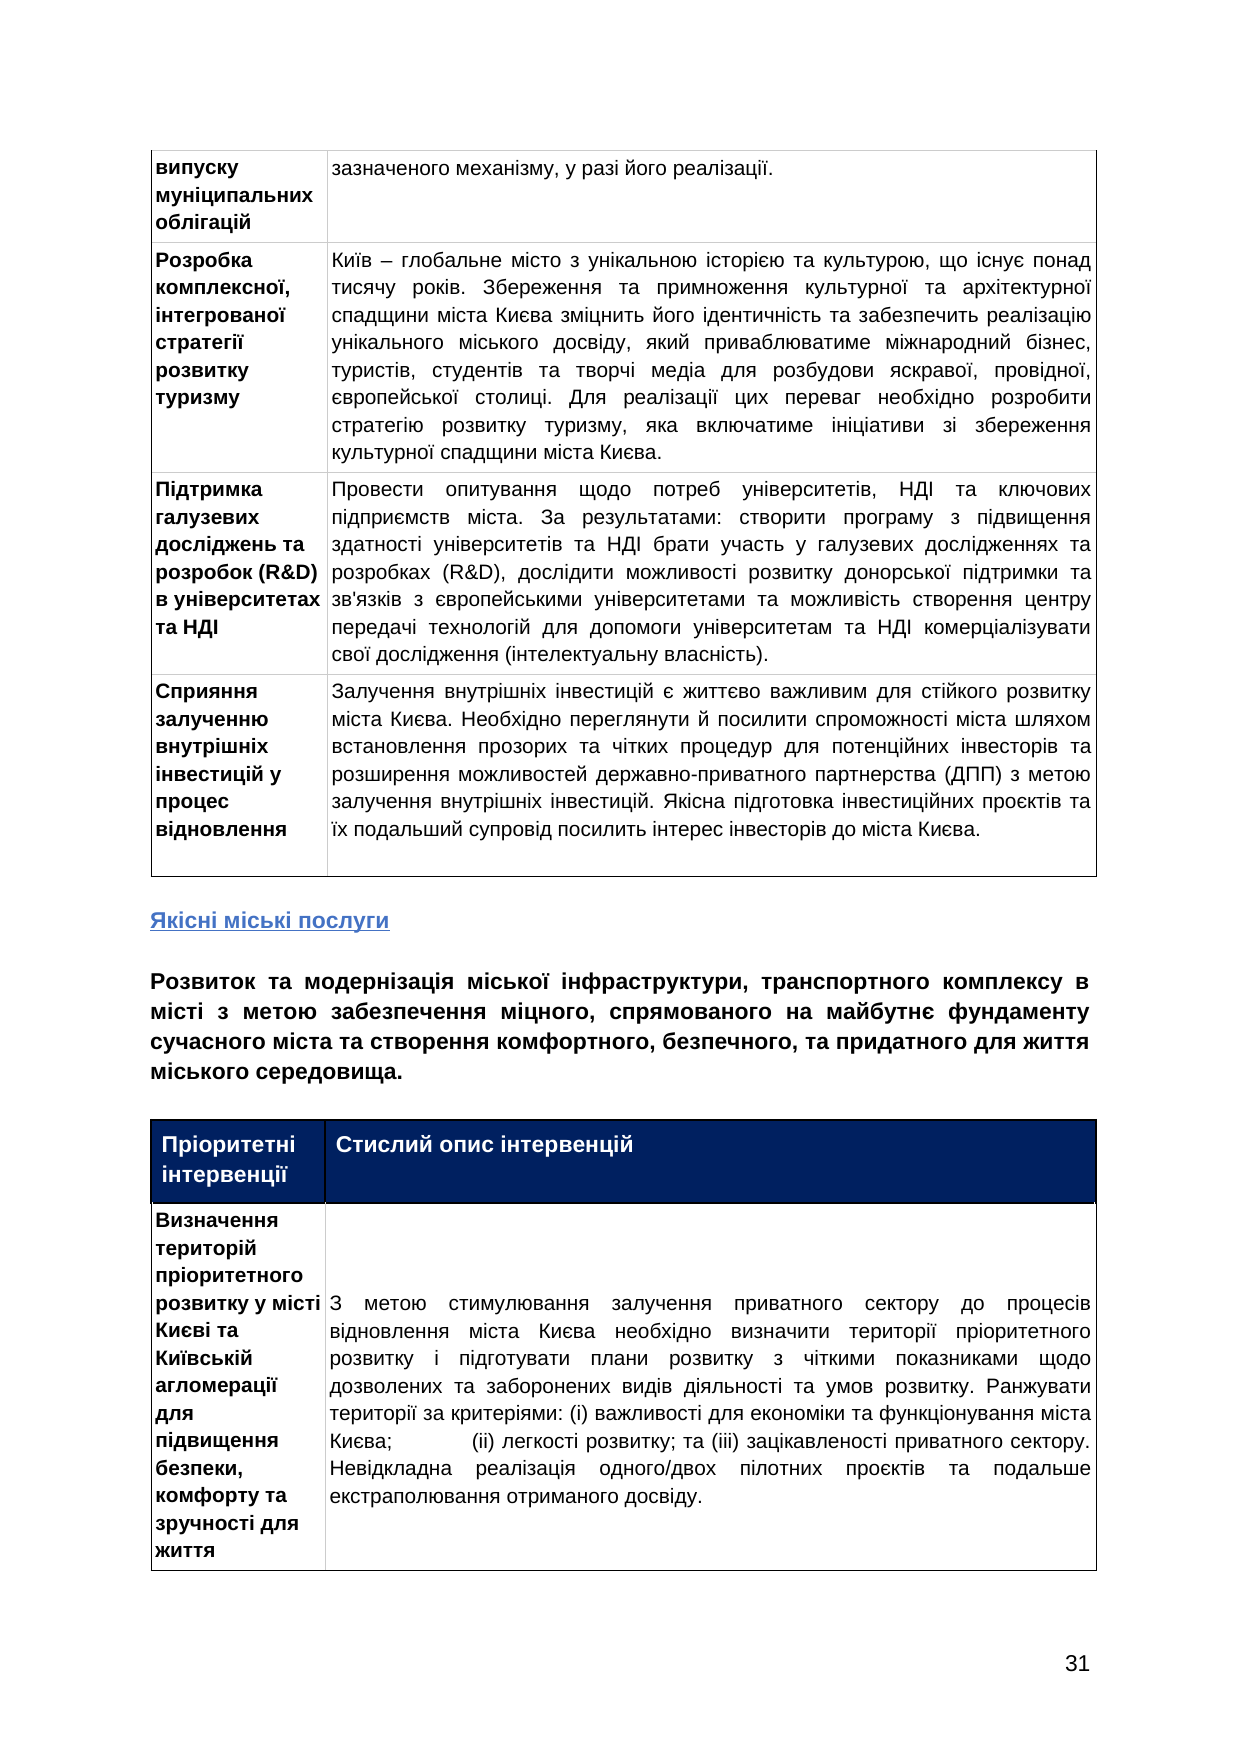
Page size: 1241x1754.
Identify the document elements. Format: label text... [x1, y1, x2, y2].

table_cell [152, 151, 327, 242]
table_cell Сприяння залученню внутрішніх інвестицій у процес відновлення [152, 675, 327, 876]
text Розвиток та модернізація міської інфраструктури, транспортного комплексу в місті з метою забезпечення міцного, спрямованого на майбутнє фундаменту сучасного міста та створення комфортного, безпечного, та придатного для життя міського середовища. [150, 968, 1090, 1084]
table_cell Підтримка галузевих досліджень та розробок (R&D) в університетах та НДІ [152, 473, 327, 674]
table_cell Розробка комплексної, інтегрованої стратегії розвитку туризму [152, 243, 327, 472]
table_cell Київ – глобальне місто з унікальною історією та культурою, що існує понад тисячу років. Збереження та примноження культурної та архітектурної спадщини міста Києва зміцнить його ідентичність та забезпечить реалізацію унікального міського досвіду, який приваблюватиме міжнародний бізнес, туристів, студентів та творчі медіа для розбудови яскравої, провідної, європейської столиці. Для реалізації цих переваг необхідно розробити стратегію розвитку туризму, яка включатиме ініціативи зі збереження культурної спадщини міста Києва. [328, 243, 1096, 472]
text Якісні міські послуги [150, 907, 1090, 933]
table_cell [328, 151, 1096, 242]
table_header Стислий опис інтервенцій [326, 1121, 1095, 1202]
table_cell З метою стимулювання залучення приватного сектору до процесів відновлення міста Києва необхідно визначити території пріоритетного розвитку і підготувати плани розвитку з чіткими показниками щодо дозволених та заборонених видів діяльності та умов розвитку. Ранжувати території за критеріями: (i) важливості для економіки та функціонування міста Києва; (ii) легкості розвитку; та (iii) зацікавленості приватного сектору. Невідкладна реалізація одного/двох пілотних проєктів та подальше екстраполювання отриманого досвіду. [326, 1202, 1096, 1570]
table_cell Залучення внутрішніх інвестицій є життєво важливим для стійкого розвитку міста Києва. Необхідно переглянути й посилити спроможності міста шляхом встановлення прозорих та чітких процедур для потенційних інвесторів та розширення можливостей державно-приватного партнерства (ДПП) з метою залучення внутрішніх інвестицій. Якісна підготовка інвестиційних проєктів та їх подальший супровід посилить інтерес інвесторів до міста Києва. [328, 675, 1096, 876]
table_header Пріоритетні інтервенції [152, 1121, 324, 1202]
table_cell Провести опитування щодо потреб університетів, НДІ та ключових підприємств міста. За результатами: створити програму з підвищення здатності університетів та НДІ брати участь у галузевих дослідженнях та розробках (R&D), дослідити можливості розвитку донорської підтримки та зв'язків з європейськими університетами та можливість створення центру передачі технологій для допомоги університетам та НДІ комерціалізувати свої дослідження (інтелектуальну власність). [328, 473, 1096, 674]
table_cell Визначення територій пріоритетного розвитку у місті Києві та Київській агломерації для підвищення безпеки, комфорту та зручності для життя [152, 1203, 325, 1570]
